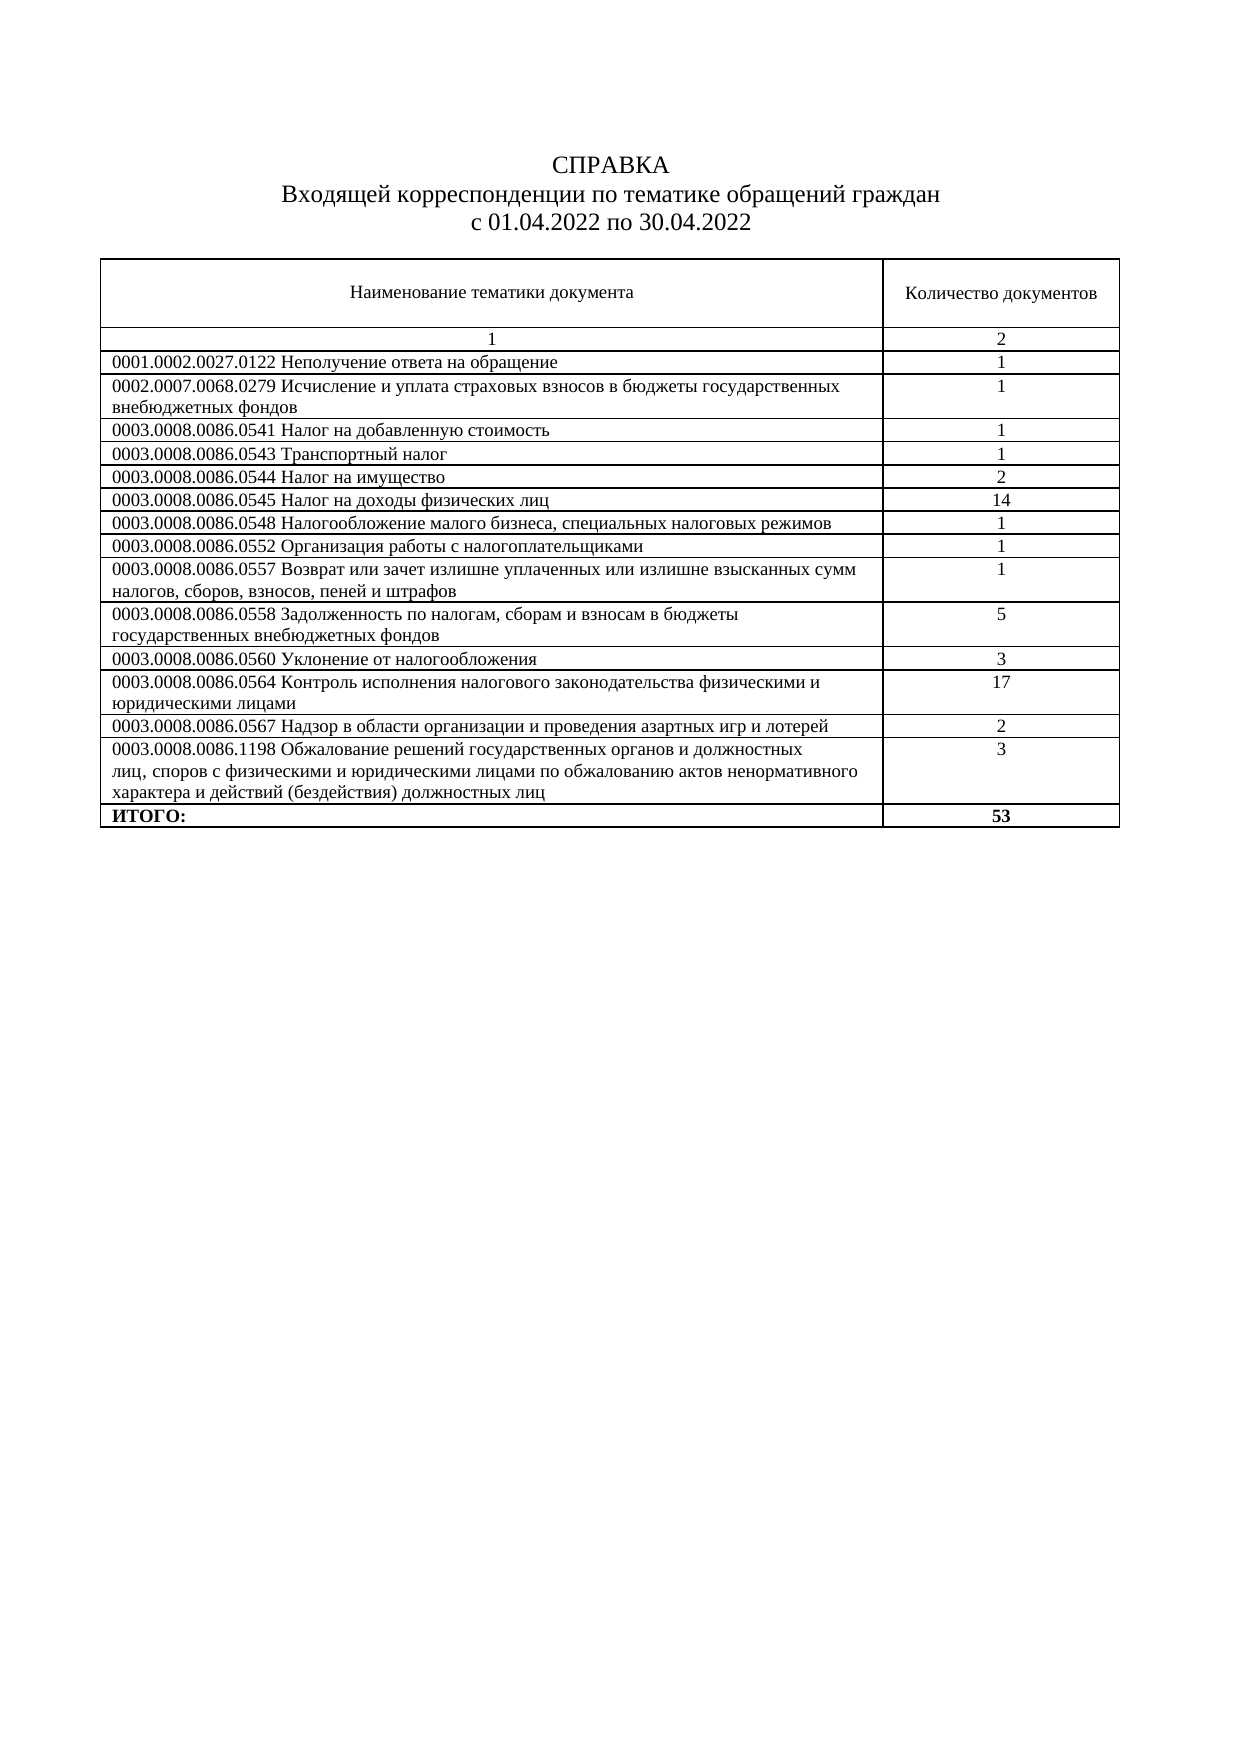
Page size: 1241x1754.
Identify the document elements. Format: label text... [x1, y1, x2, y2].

table_cell 14 [884, 489, 1119, 510]
table_header Количество документов [884, 260, 1119, 327]
table_cell ИТОГО: [101, 805, 882, 826]
table_cell 2 [884, 715, 1119, 737]
table_cell 53 [884, 805, 1119, 826]
table_cell 2 [884, 328, 1119, 350]
table_cell 1 [884, 558, 1119, 601]
table_cell 5 [884, 603, 1119, 646]
table_cell 0003.0008.0086.0558 Задолженность по налогам, сборам и взносам в бюджеты государственных внебюджетных фондов [101, 603, 882, 646]
table_cell 1 [884, 352, 1119, 373]
table_cell 0003.0008.0086.0560 Уклонение от налогообложения [101, 647, 882, 669]
table_cell 0003.0008.0086.0544 Налог на имущество [101, 466, 882, 487]
table_cell 0003.0008.0086.1198 Обжалование решений государственных органов и должностных лиц‚ споров с физическими и юридическими лицами по обжалованию актов ненормативного характера и действий (бездействия) должностных лиц [101, 738, 882, 803]
table_cell 0003.0008.0086.0567 Надзор в области организации и проведения азартных игр и лотерей [101, 715, 882, 737]
table_cell 1 [884, 535, 1119, 556]
table_cell 2 [884, 466, 1119, 487]
table_cell 3 [884, 738, 1119, 803]
table_cell 1 [884, 442, 1119, 464]
table_cell 17 [884, 671, 1119, 714]
text Входящей корреспонденции по тематике обращений граждан [103, 179, 1118, 207]
table_cell 0003.0008.0086.0557 Возврат или зачет излишне уплаченных или излишне взысканных сумм налогов, сборов, взносов, пеней и штрафов [101, 558, 882, 601]
table_cell 1 [101, 328, 882, 350]
table_cell 1 [884, 375, 1119, 418]
table_cell 3 [884, 647, 1119, 669]
table_cell 0003.0008.0086.0552 Организация работы с налогоплательщиками [101, 535, 882, 556]
table_cell 1 [884, 512, 1119, 533]
text c 01.04.2022 по 30.04.2022 [103, 207, 1118, 236]
table_cell 0001.0002.0027.0122 Неполучение ответа на обращение [101, 352, 882, 373]
table_header Наименование тематики документа [101, 260, 882, 327]
table_cell 0003.0008.0086.0548 Налогообложение малого бизнеса, специальных налоговых режимов [101, 512, 882, 533]
table_cell 0003.0008.0086.0545 Налог на доходы физических лиц [101, 489, 882, 510]
table_cell 0003.0008.0086.0543 Транспортный налог [101, 442, 882, 464]
text СПРАВКА [103, 150, 1118, 179]
table_cell 0003.0008.0086.0564 Контроль исполнения налогового законодательства физическими и юридическими лицами [101, 671, 882, 714]
table_cell 0002.0007.0068.0279 Исчисление и уплата страховых взносов в бюджеты государственных внебюджетных фондов [101, 375, 882, 418]
table_cell 0003.0008.0086.0541 Налог на добавленную стоимость [101, 419, 882, 441]
table_cell 1 [884, 419, 1119, 441]
